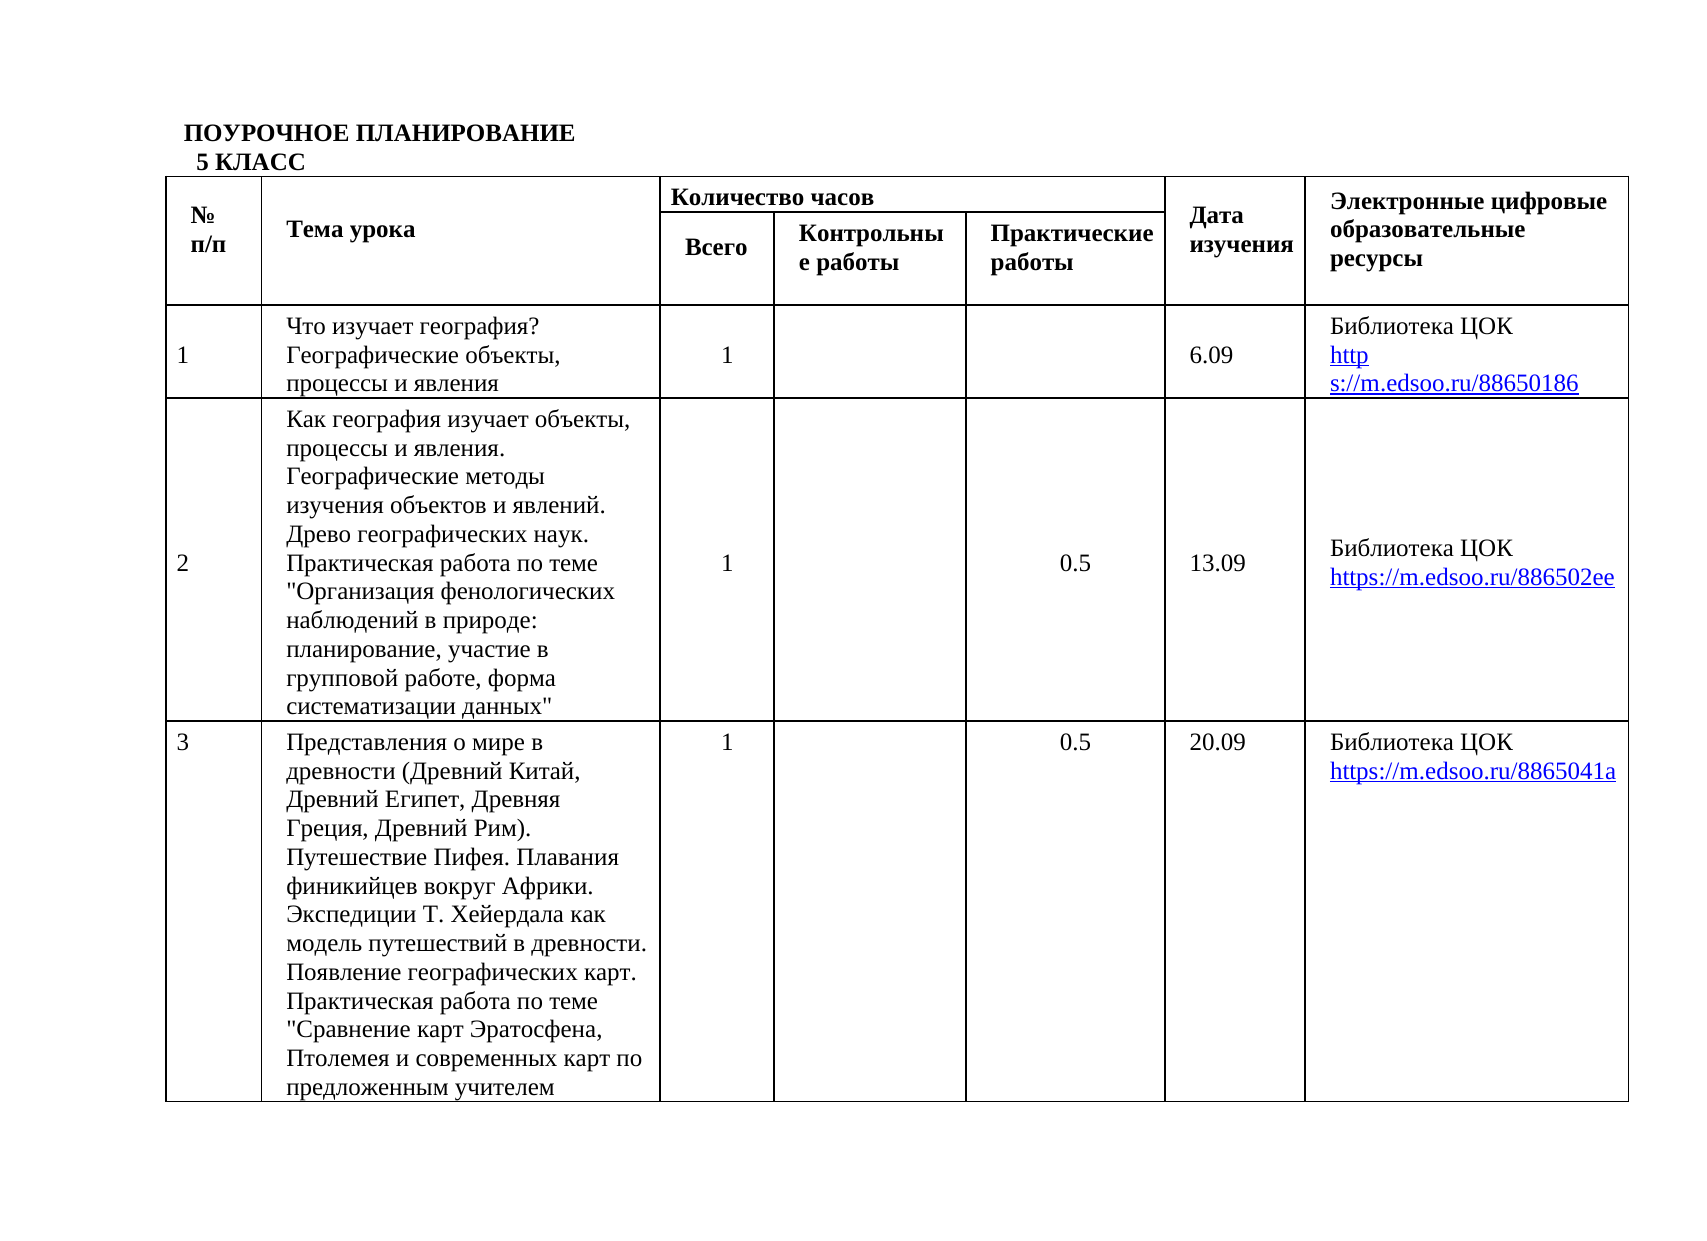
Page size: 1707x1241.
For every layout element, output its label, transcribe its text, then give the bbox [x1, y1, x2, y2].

table_cell [775, 306, 965, 397]
table_cell Что изучает география? Географические объекты, процессы и явления [262, 306, 659, 397]
table_cell 20.09 [1166, 722, 1304, 1101]
table_cell Библиотека ЦОК https://m.edsoo.ru/88650186 [1306, 306, 1628, 397]
table_cell 3 [167, 722, 261, 1101]
text 5 КЛАСС [190, 147, 1618, 176]
table_cell 2 [167, 399, 261, 720]
table_cell 1 [661, 306, 773, 397]
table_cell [262, 722, 659, 1101]
table_header Тема урока [262, 177, 659, 304]
table_header Электронные цифровые образовательные ресурсы [1306, 177, 1628, 304]
table_cell [967, 306, 1164, 397]
table_cell 1 [661, 399, 773, 720]
table_cell Как география изучает объекты, процессы и явления. Географические методы изучения объектов и явлений. Древо географических наук. Практическая работа по теме "Организация фенологических наблюдений в природе: планирование, участие в групповой работе, форма систематизации данных" [262, 399, 659, 720]
table_cell 1 [167, 306, 261, 397]
table_cell 1 [661, 722, 773, 1101]
table_cell [775, 399, 965, 720]
table_header № п/п [167, 177, 261, 304]
table_header Количество часов [661, 177, 1164, 211]
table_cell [1306, 722, 1628, 1101]
table_cell Всего [661, 213, 773, 304]
text ПОУРОЧНОЕ ПЛАНИРОВАНИЕ [177, 118, 1618, 147]
table_cell 6.09 [1166, 306, 1304, 397]
table_cell [775, 722, 965, 1101]
table_header Дата изучения [1166, 177, 1304, 304]
table_cell Практические работы [967, 213, 1164, 304]
table_cell 0.5 [967, 722, 1164, 1101]
table_cell Библиотека ЦОК https://m.edsoo.ru/886502ee [1306, 399, 1628, 720]
table_cell 13.09 [1166, 399, 1304, 720]
table_cell Контрольные работы [775, 213, 965, 304]
table_cell 0.5 [967, 399, 1164, 720]
